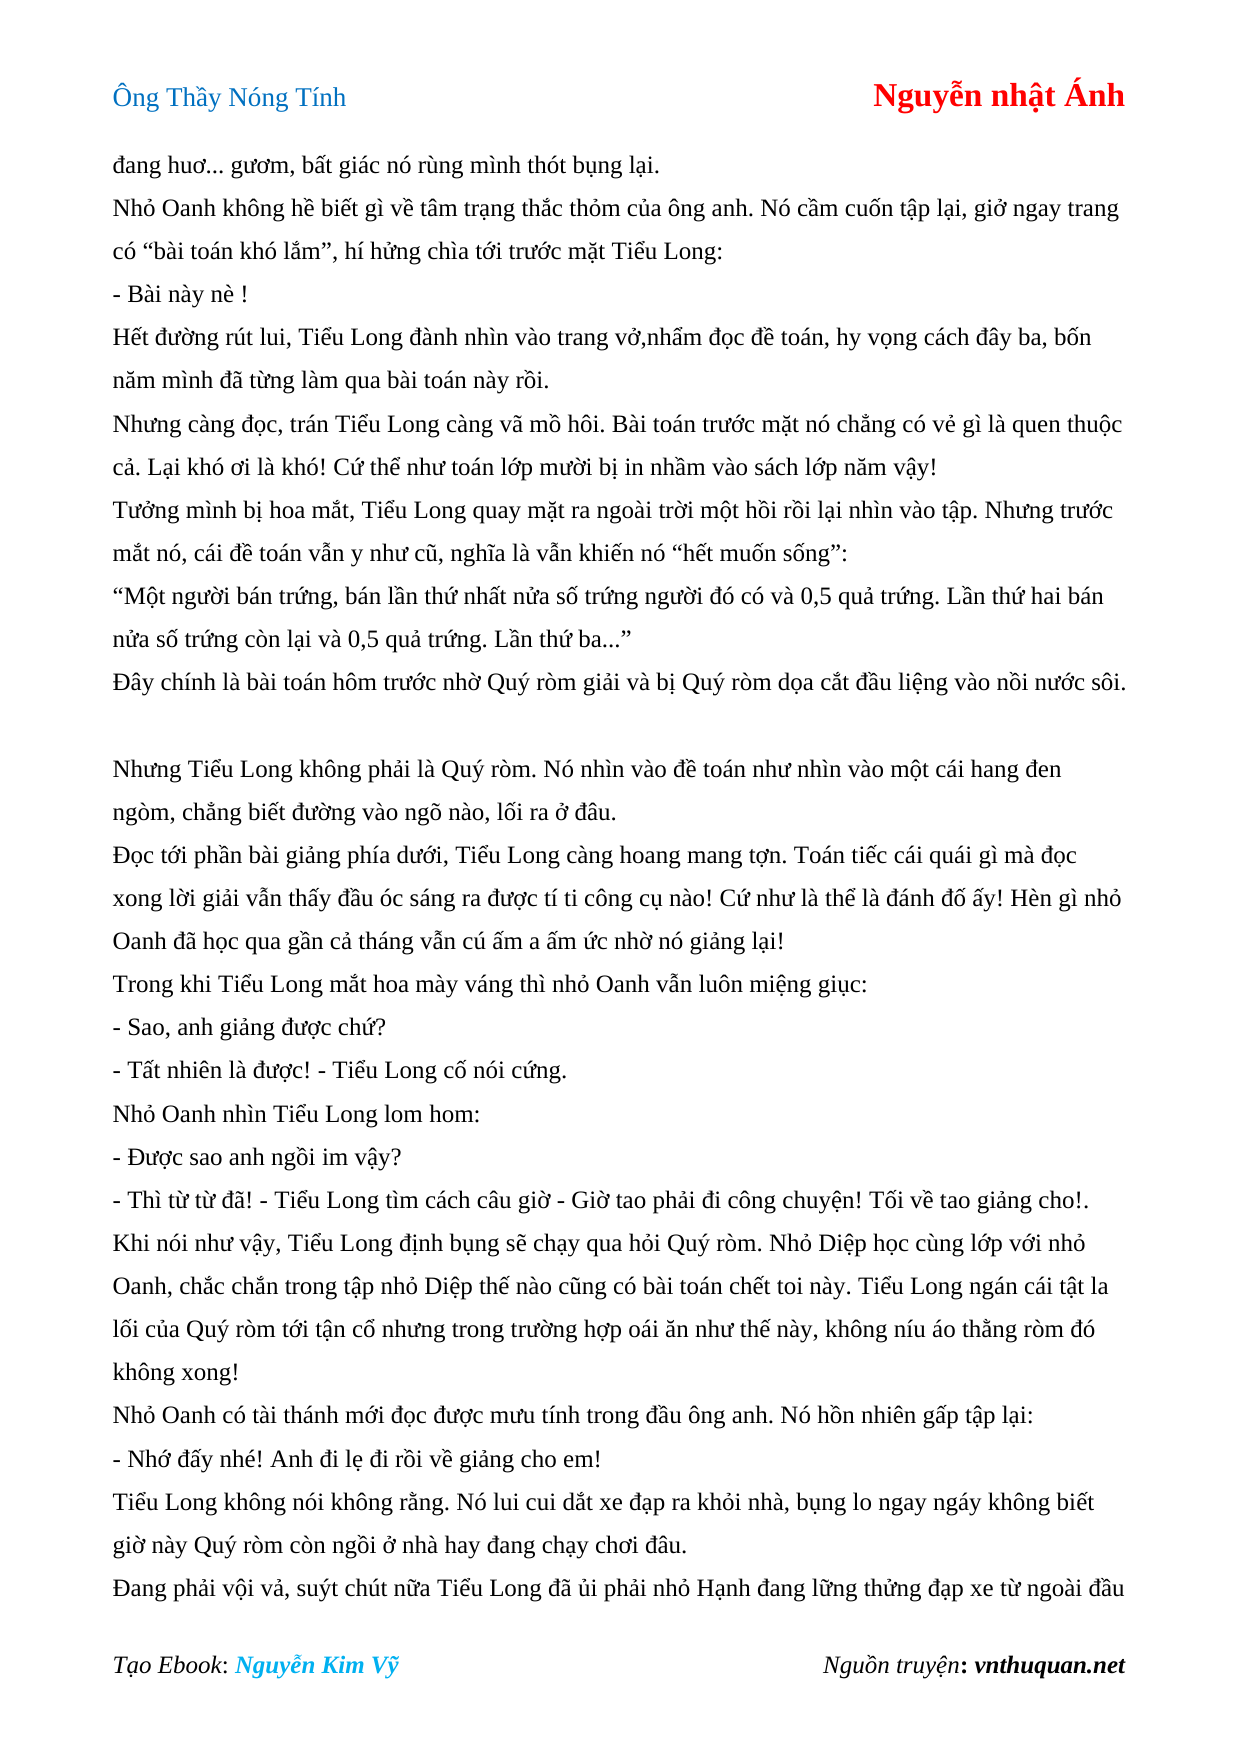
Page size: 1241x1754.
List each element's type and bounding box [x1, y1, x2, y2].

text [112, 150, 1128, 1602]
